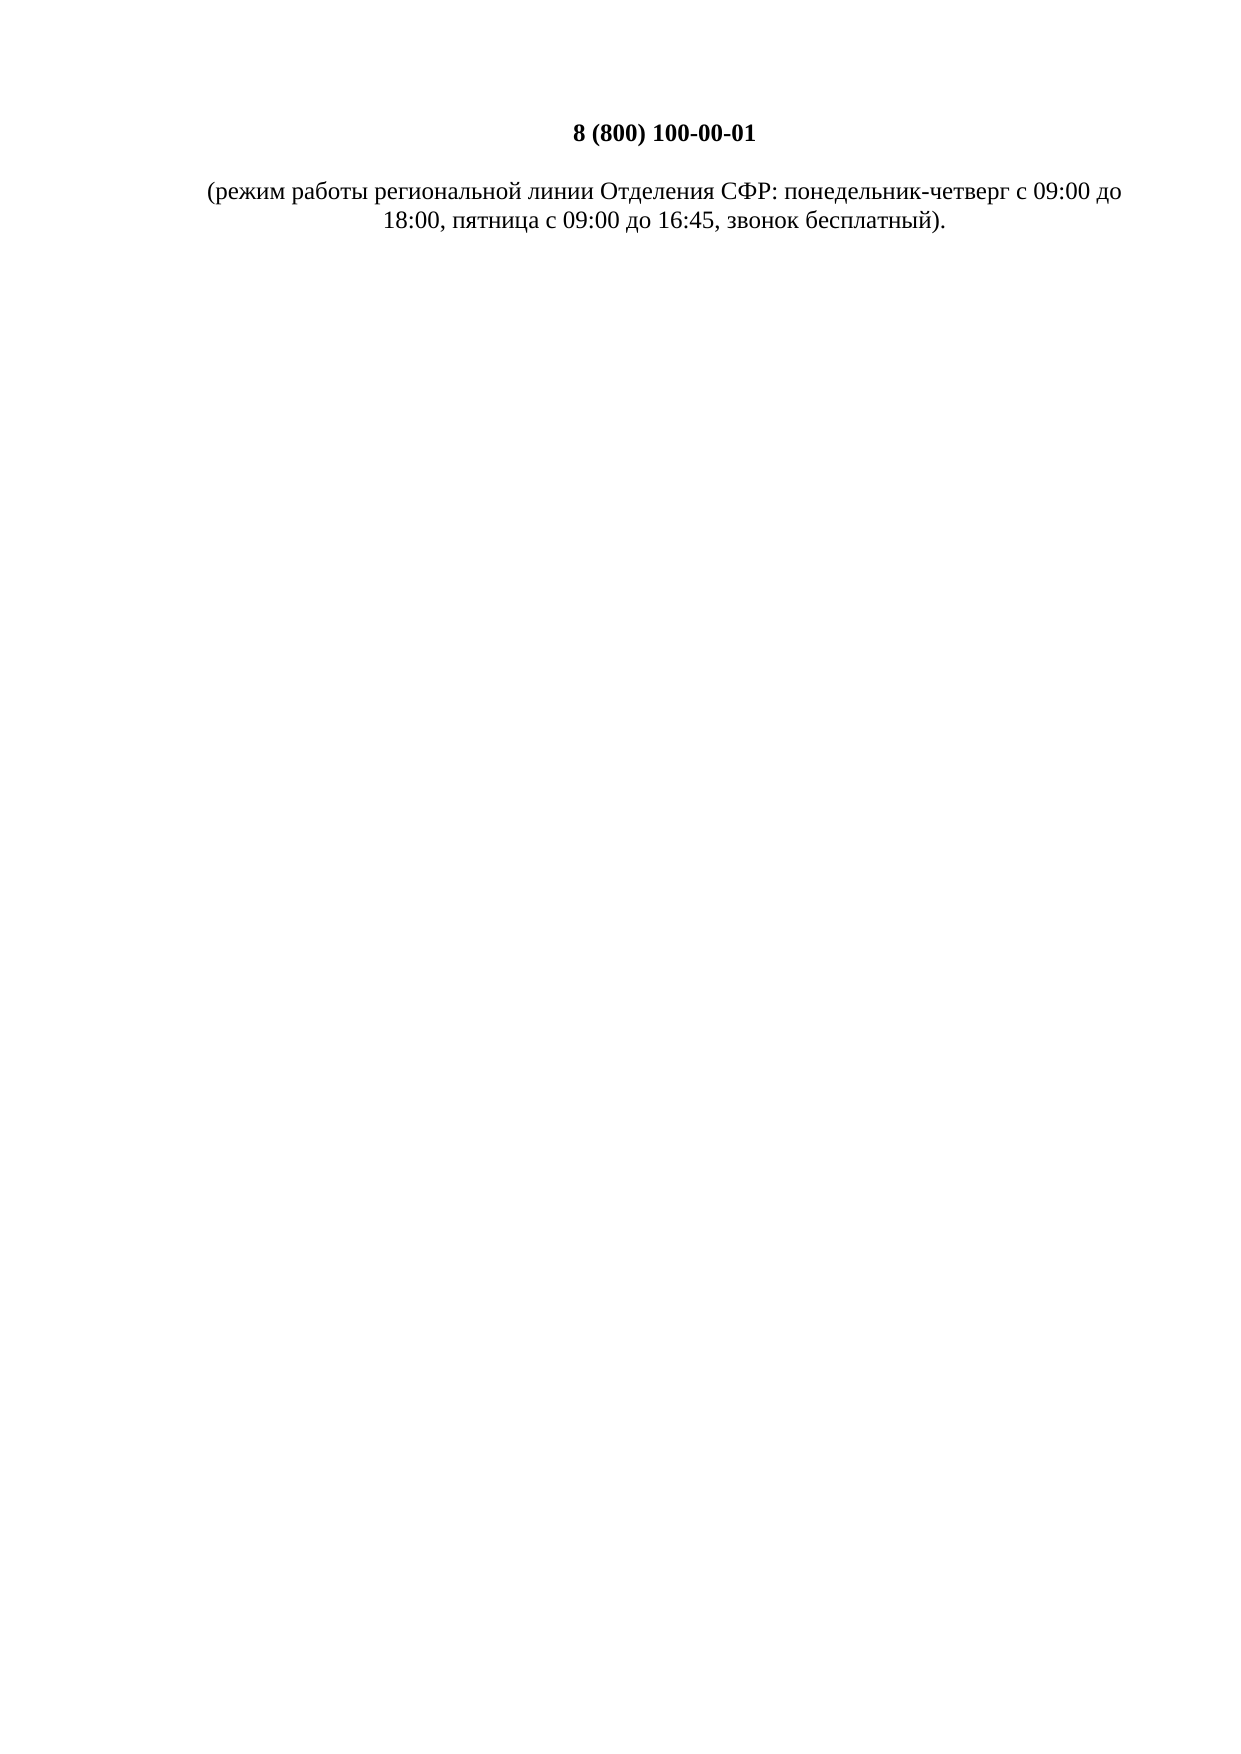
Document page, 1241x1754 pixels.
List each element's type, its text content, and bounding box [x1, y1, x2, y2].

text 8 (800) 100-00-01 [177, 118, 1152, 147]
text (режим работы региональной линии Отделения СФР: понедельник-четверг с 09:00 до 18:00, пятница с 09:00 до 16:45, звонок бесплатный). [177, 176, 1152, 233]
